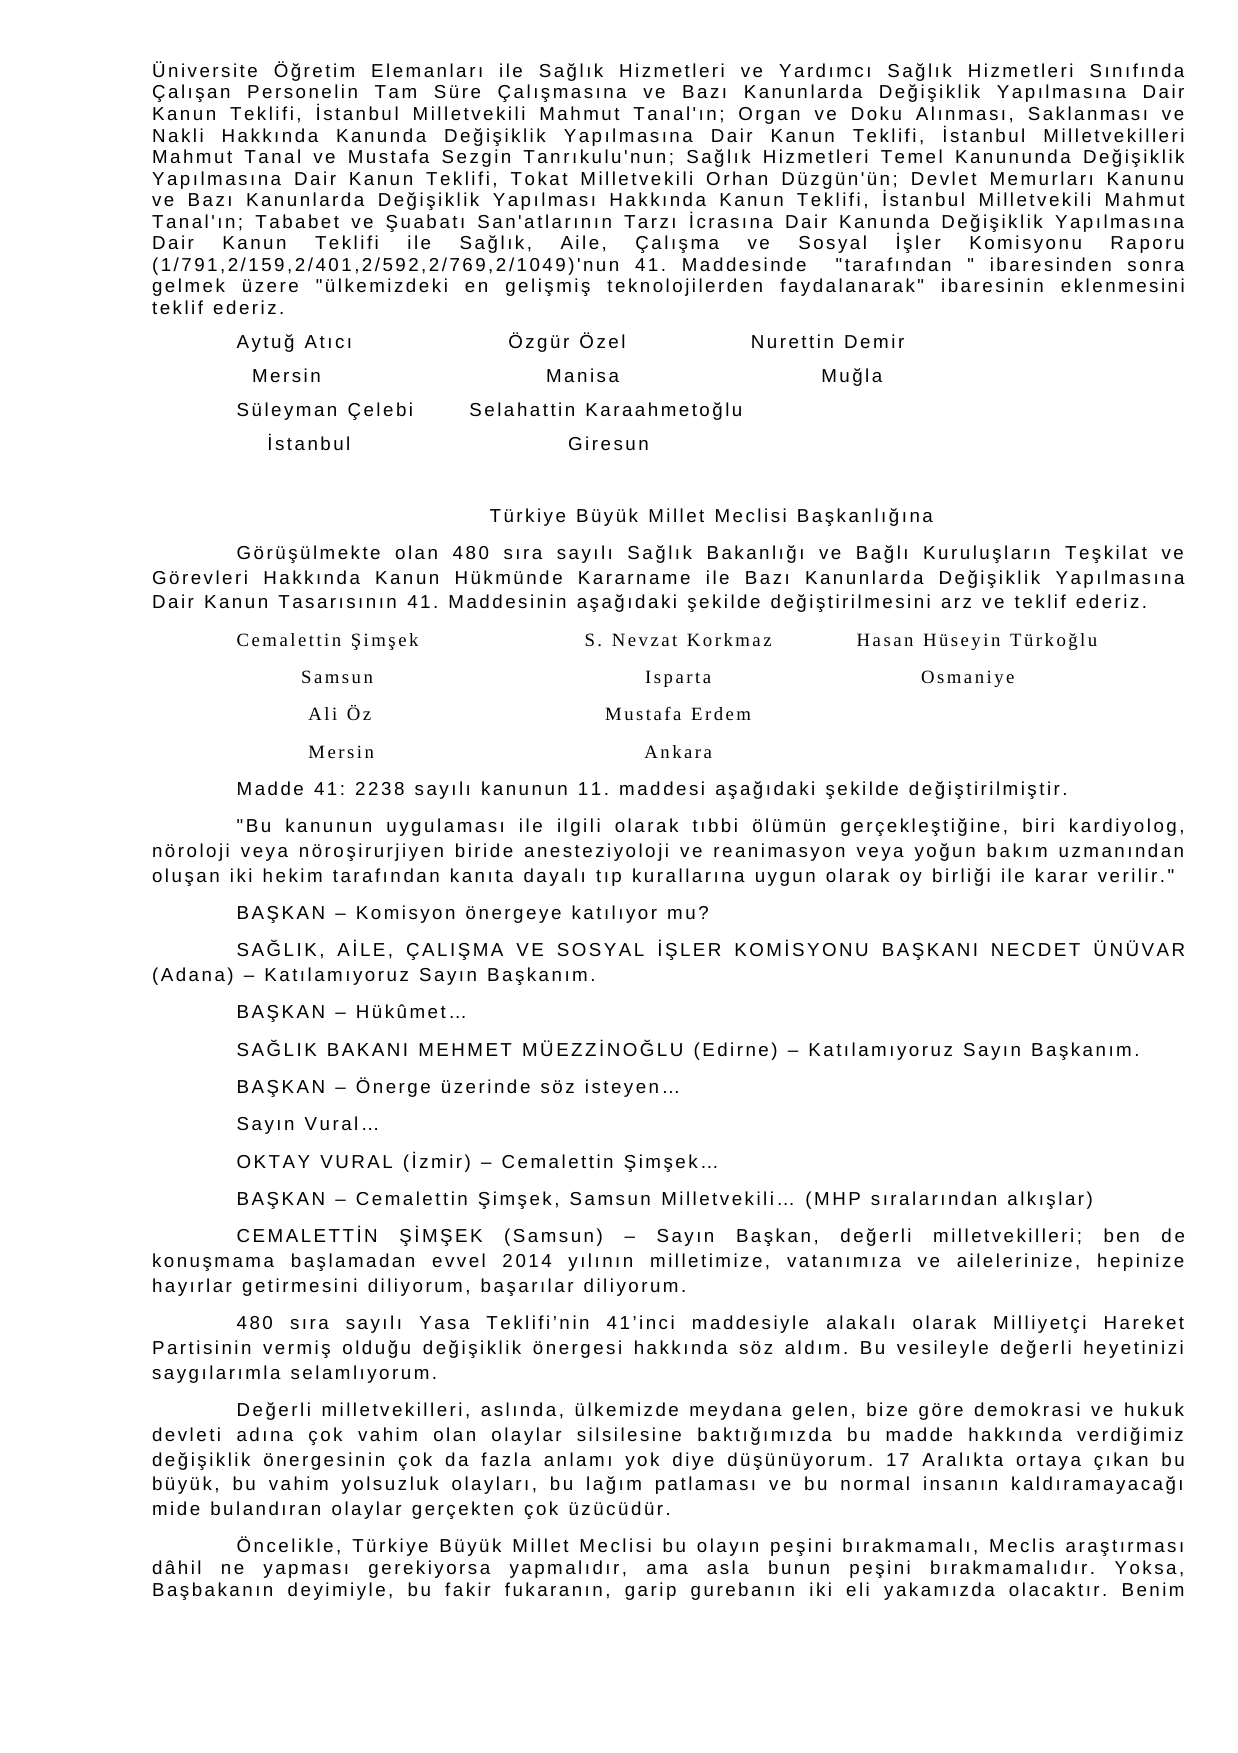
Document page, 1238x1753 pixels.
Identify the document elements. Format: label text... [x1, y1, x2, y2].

text BAŞKAN – Cemalettin Şimşek, Samsun Milletvekili… (MHP sıralarından alkışlar) [152, 1188, 1186, 1209]
text SAĞLIK, AİLE, ÇALIŞMA VE SOSYAL İŞLER KOMİSYONU BAŞKANI NECDET ÜNÜVAR (Adana) – Katılamıyoruz Sayın Başkanım. [152, 939, 1186, 986]
text BAŞKAN – Komisyon önergeye katılıyor mu? [152, 902, 1186, 923]
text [152, 1535, 1186, 1600]
text Ali Öz Mustafa Erdem [152, 703, 1186, 725]
text BAŞKAN – Hükûmet… [152, 1001, 1186, 1023]
text Cemalettin Şimşek S. Nevzat Korkmaz Hasan Hüseyin Türkoğlu [152, 629, 1186, 650]
text Samsun Isparta Osmaniye [152, 666, 1186, 687]
text Süleyman Çelebi Selahattin Karaahmetoğlu [152, 399, 1186, 421]
text Değerli milletvekilleri, aslında, ülkemizde meydana gelen, bize göre demokrasi ve hukuk devleti adına çok vahim olan olaylar silsilesine baktığımızda bu madde hakkında verdiğimiz değişiklik önergesinin çok da fazla anlamı yok diye düşünüyorum. 17 Aralıkta ortaya çıkan bu büyük, bu vahim yolsuzluk olayları, bu lağım patlaması ve bu normal insanın kaldıramayacağı mide bulandıran olaylar gerçekten çok üzücüdür. [152, 1399, 1186, 1519]
text CEMALETTİN ŞİMŞEK (Samsun) – Sayın Başkan, değerli milletvekilleri; ben de konuşmama başlamadan evvel 2014 yılının milletimize, vatanımıza ve ailelerinize, hepinize hayırlar getirmesini diliyorum, başarılar diliyorum. [152, 1225, 1186, 1296]
text Mersin Ankara [152, 741, 1186, 762]
text "Bu kanunun uygulaması ile ilgili olarak tıbbi ölümün gerçekleştiğine, biri kardiyolog, nöroloji veya nöroşirurjiyen biride anesteziyoloji ve reanimasyon veya yoğun bakım uzmanından oluşan iki hekim tarafından kanıta dayalı tıp kurallarına uygun olarak oy birliği ile karar verilir." [152, 815, 1186, 886]
text Sayın Vural… [152, 1113, 1186, 1135]
text Aytuğ Atıcı Özgür Özel Nurettin Demir [152, 331, 1186, 352]
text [152, 60, 1186, 318]
text İstanbul Giresun [152, 433, 1186, 455]
text 480 sıra sayılı Yasa Teklifi’nin 41’inci maddesiyle alakalı olarak Milliyetçi Hareket Partisinin vermiş olduğu değişiklik önergesi hakkında söz aldım. Bu vesileyle değerli heyetinizi saygılarımla selamlıyorum. [152, 1312, 1186, 1383]
text Türkiye Büyük Millet Meclisi Başkanlığına [152, 504, 1186, 526]
text Mersin Manisa Muğla [152, 365, 1186, 387]
text SAĞLIK BAKANI MEHMET MÜEZZİNOĞLU (Edirne) – Katılamıyoruz Sayın Başkanım. [152, 1039, 1186, 1060]
text OKTAY VURAL (İzmir) – Cemalettin Şimşek… [152, 1151, 1186, 1172]
text Görüşülmekte olan 480 sıra sayılı Sağlık Bakanlığı ve Bağlı Kuruluşların Teşkilat ve Görevleri Hakkında Kanun Hükmünde Kararname ile Bazı Kanunlarda Değişiklik Yapılmasına Dair Kanun Tasarısının 41. Maddesinin aşağıdaki şekilde değiştirilmesini arz ve teklif ederiz. [152, 542, 1186, 613]
text BAŞKAN – Önerge üzerinde söz isteyen… [152, 1076, 1186, 1097]
text Madde 41: 2238 sayılı kanunun 11. maddesi aşağıdaki şekilde değiştirilmiştir. [152, 778, 1186, 799]
